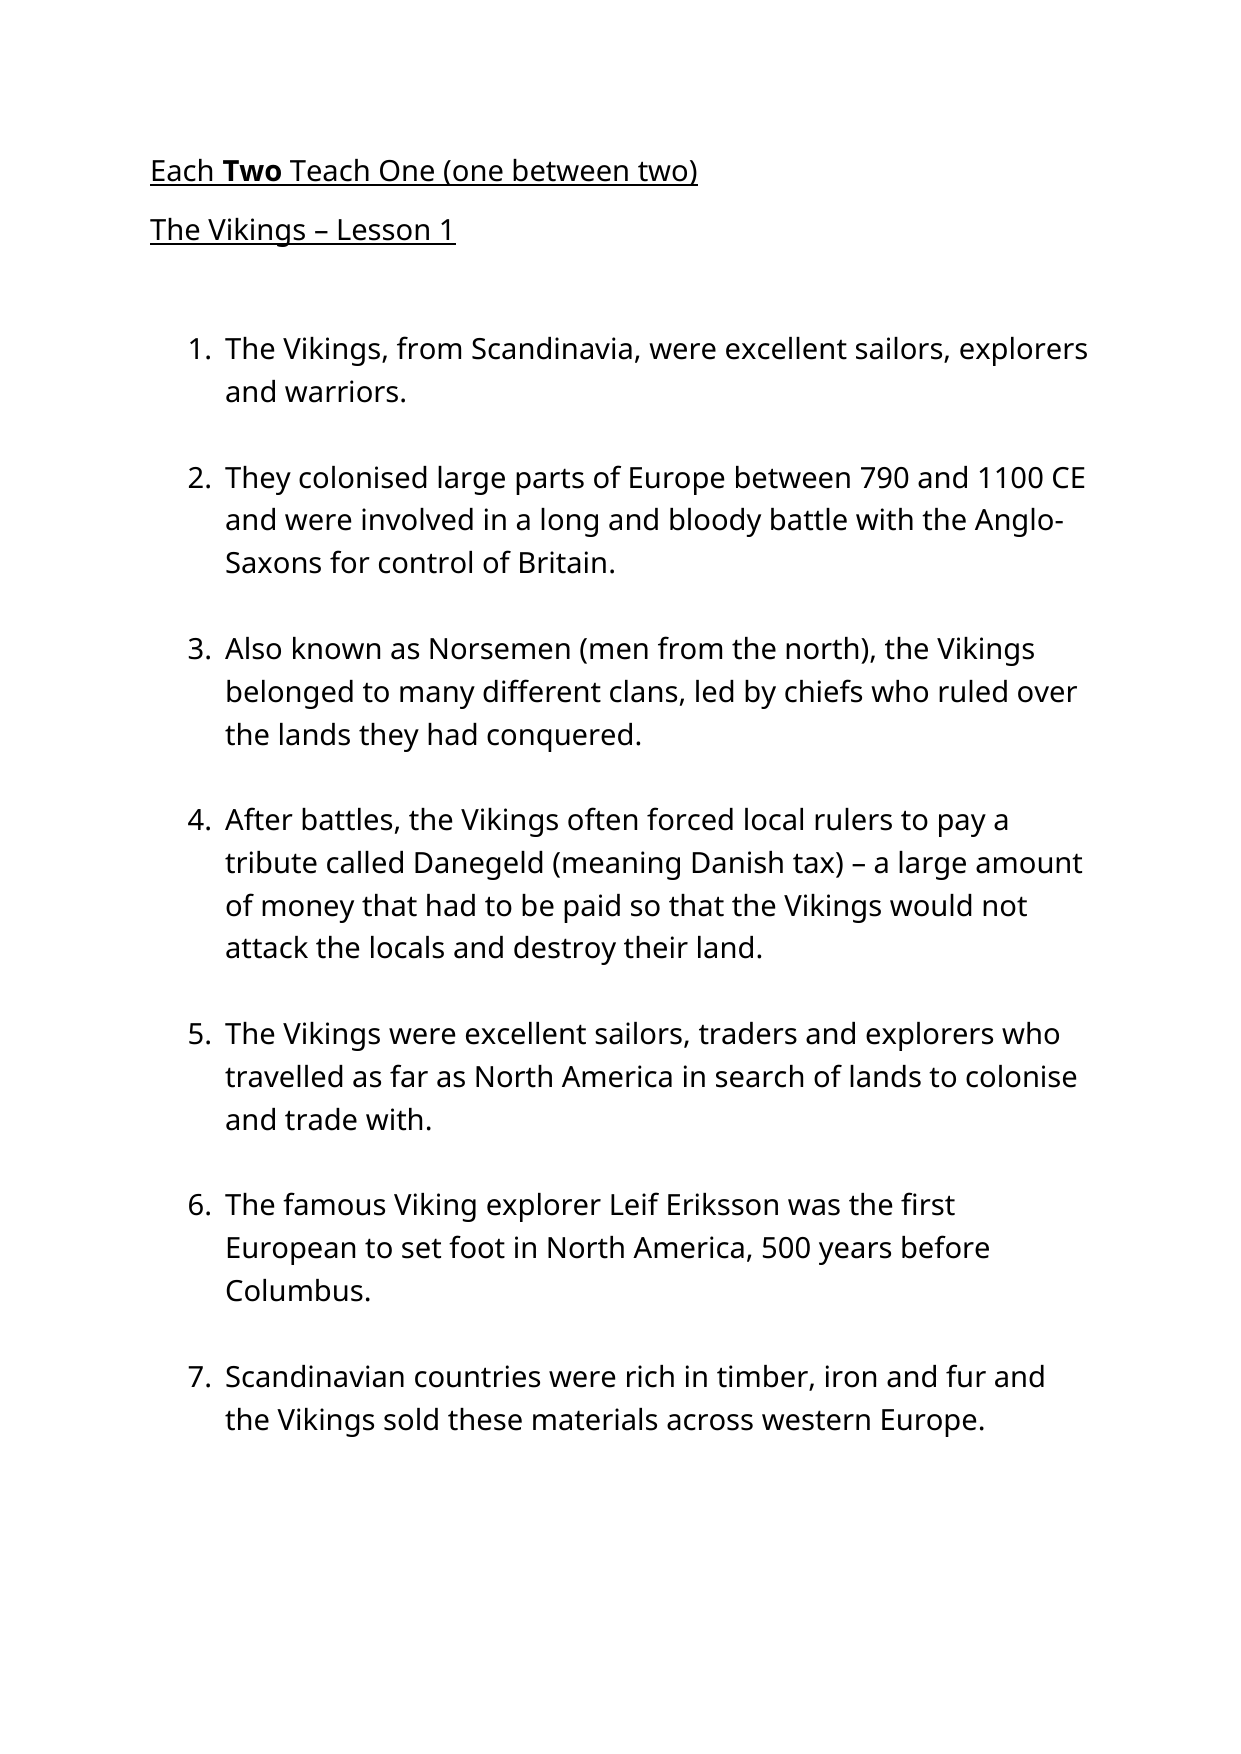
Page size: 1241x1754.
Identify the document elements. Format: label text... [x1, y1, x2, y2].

list Also known as Norsemen (men from the north), the Vikings belonged to many different clans, led by chiefs who ruled over the lands they had conquered. [187, 628, 1090, 753]
list The Vikings, from Scandinavia, were excellent sailors, explorers and warriors. [187, 328, 1090, 411]
text The Vikings – Lesson 1 [150, 209, 1090, 249]
list After battles, the Vikings often forced local rulers to pay a tribute called Danegeld (meaning Danish tax) – a large amount of money that had to be paid so that the Vikings would not attack the locals and destroy their land. [187, 799, 1090, 967]
list The Vikings were excellent sailors, traders and explorers who travelled as far as North America in search of lands to colonise and trade with. [187, 1013, 1090, 1139]
text Each Two Teach One (one between two) [150, 150, 1090, 190]
list Scandinavian countries were rich in timber, iron and fur and the Vikings sold these materials across western Europe. [187, 1356, 1090, 1438]
list The famous Viking explorer Leif Eriksson was the first European to set foot in North America, 500 years before Columbus. [187, 1185, 1090, 1310]
list They colonised large parts of Europe between 790 and 1100 CE and were involved in a long and bloody battle with the Anglo-Saxons for control of Britain. [187, 457, 1090, 582]
